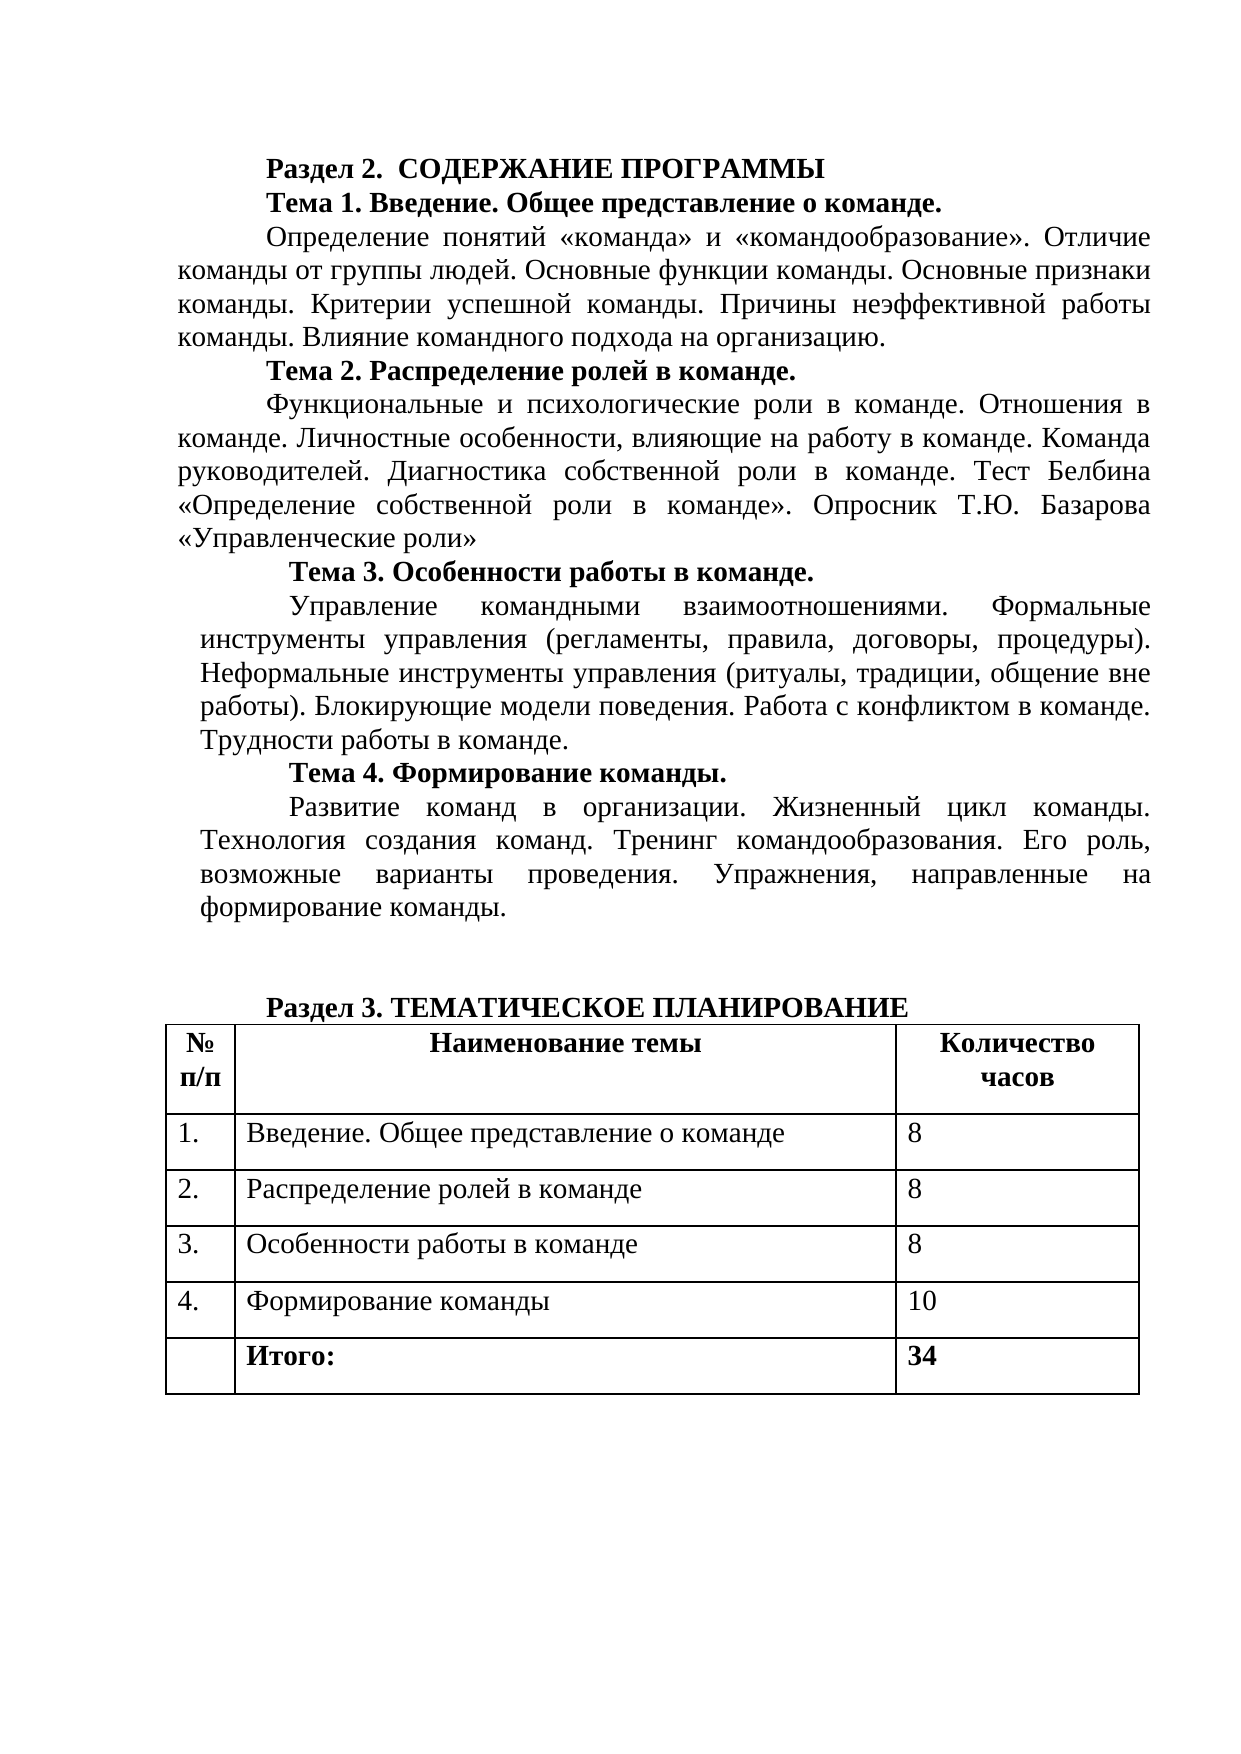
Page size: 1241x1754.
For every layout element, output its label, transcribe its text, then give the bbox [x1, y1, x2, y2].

text Определение понятий «команда» и «командообразование». Отличие команды от группы людей. Основные функции команды. Основные признаки команды. Критерии успешной команды. Причины неэффективной работы команды. Влияние командного подхода на организацию. [177, 219, 1152, 353]
table_cell 10 [897, 1283, 1138, 1337]
table_cell 3. [167, 1227, 234, 1281]
table_cell 8 [897, 1115, 1138, 1169]
table_cell 8 [897, 1227, 1138, 1281]
table_cell 4. [167, 1283, 234, 1337]
text Тема 3. Особенности работы в команде. [200, 554, 1152, 588]
table_cell 1. [167, 1115, 234, 1169]
text Раздел 2. СОДЕРЖАНИЕ ПРОГРАММЫ [177, 152, 1152, 185]
text Управление командными взаимоотношениями. Формальные инструменты управления (регламенты, правила, договоры, процедуры). Неформальные инструменты управления (ритуалы, традиции, общение вне работы). Блокирующие модели поведения. Работа с конфликтом в команде. Трудности работы в команде. [200, 588, 1152, 755]
text Функциональные и психологические роли в команде. Отношения в команде. Личностные особенности, влияющие на работу в команде. Команда руководителей. Диагностика собственной роли в команде. Тест Белбина «Определение собственной роли в команде». Опросник Т.Ю. Базарова «Управленческие роли» [177, 386, 1152, 554]
table_header № п/п [167, 1025, 234, 1113]
table_header Количество часов [897, 1025, 1138, 1113]
text Тема 1. Введение. Общее представление о команде. [177, 185, 1152, 219]
table_cell Формирование команды [236, 1283, 895, 1337]
table_cell Распределение ролей в команде [236, 1171, 895, 1225]
table_cell Введение. Общее представление о команде [236, 1115, 895, 1169]
table_cell [167, 1339, 234, 1393]
table_cell Итого: [236, 1339, 895, 1393]
text Развитие команд в организации. Жизненный цикл команды. Технология создания команд. Тренинг командообразования. Его роль, возможные варианты проведения. Упражнения, направленные на формирование команды. [200, 789, 1152, 923]
text Раздел 3. ТЕМАТИЧЕСКОЕ ПЛАНИРОВАНИЕ [177, 990, 1152, 1024]
table_cell 8 [897, 1171, 1138, 1225]
table_cell Особенности работы в команде [236, 1227, 895, 1281]
table_cell 2. [167, 1171, 234, 1225]
table_cell 34 [897, 1339, 1138, 1393]
text Тема 4. Формирование команды. [200, 755, 1152, 789]
text Тема 2. Распределение ролей в команде. [177, 353, 1152, 386]
table_header Наименование темы [236, 1025, 895, 1113]
